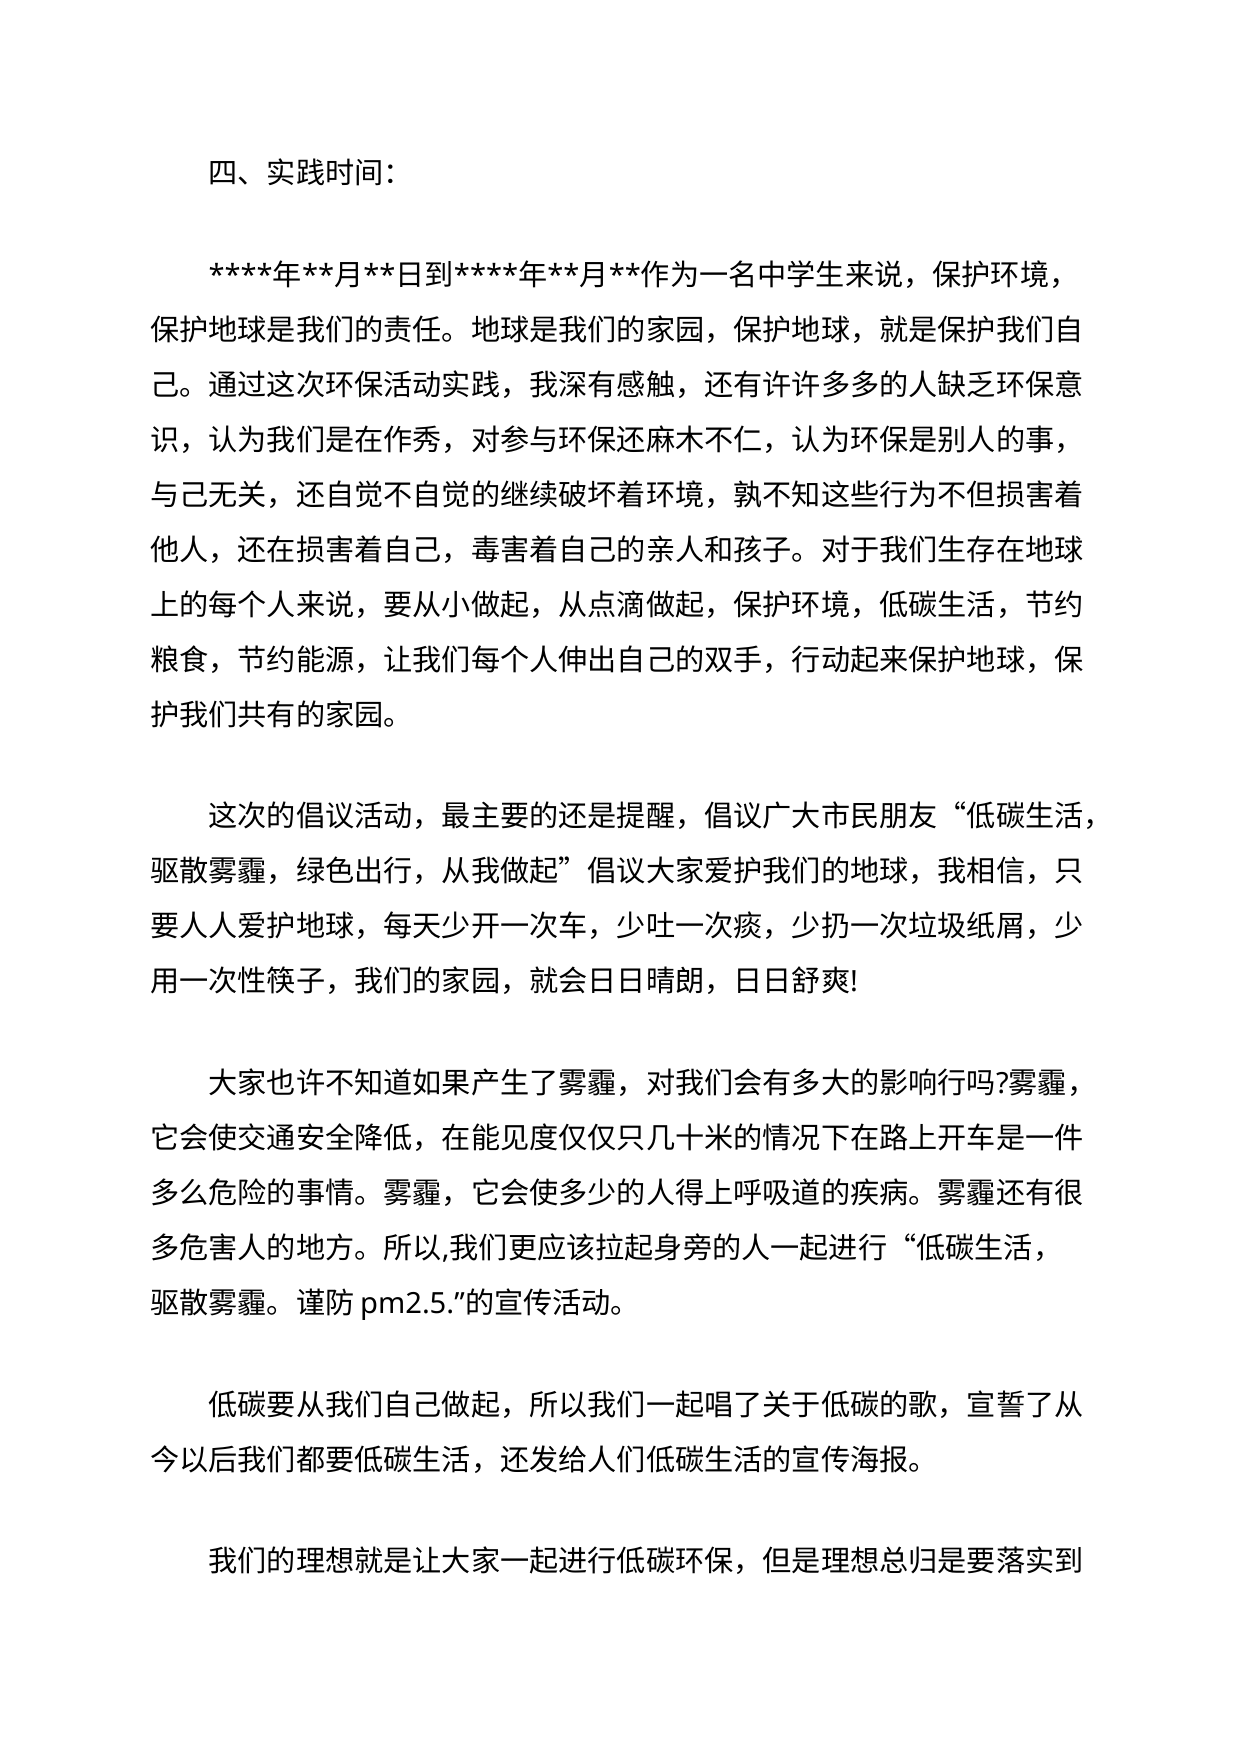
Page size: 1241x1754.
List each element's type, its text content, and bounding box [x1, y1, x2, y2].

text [150, 1538, 1090, 1580]
text 这次的倡议活动，最主要的还是提醒，倡议广大市民朋友“低碳生活，驱散雾霾，绿色出行，从我做起”倡议大家爱护我们的地球，我相信，只要人人爱护地球，每天少开一次车，少吐一次痰，少扔一次垃圾纸屑，少用一次性筷子，我们的家园，就会日日晴朗，日日舒爽! [150, 793, 1090, 1000]
text 四、实践时间： [150, 150, 1090, 192]
text 低碳要从我们自己做起，所以我们一起唱了关于低碳的歌，宣誓了从今以后我们都要低碳生活，还发给人们低碳生活的宣传海报。 [150, 1381, 1090, 1478]
text 大家也许不知道如果产生了雾霾，对我们会有多大的影响行吗?雾霾，它会使交通安全降低，在能见度仅仅只几十米的情况下在路上开车是一件多么危险的事情。雾霾，它会使多少的人得上呼吸道的疾病。雾霾还有很多危害人的地方。所以,我们更应该拉起身旁的人一起进行“低碳生活，驱散雾霾。谨防pm2.5.”的宣传活动。 [150, 1059, 1090, 1322]
text ****年**月**日到****年**月**作为一名中学生来说，保护环境，保护地球是我们的责任。地球是我们的家园，保护地球，就是保护我们自己。通过这次环保活动实践，我深有感触，还有许许多多的人缺乏环保意识，认为我们是在作秀，对参与环保还麻木不仁，认为环保是别人的事，与己无关，还自觉不自觉的继续破坏着环境，孰不知这些行为不但损害着他人，还在损害着自己，毒害着自己的亲人和孩子。对于我们生存在地球上的每个人来说，要从小做起，从点滴做起，保护环境，低碳生活，节约粮食，节约能源，让我们每个人伸出自己的双手，行动起来保护地球，保护我们共有的家园。 [150, 252, 1090, 733]
